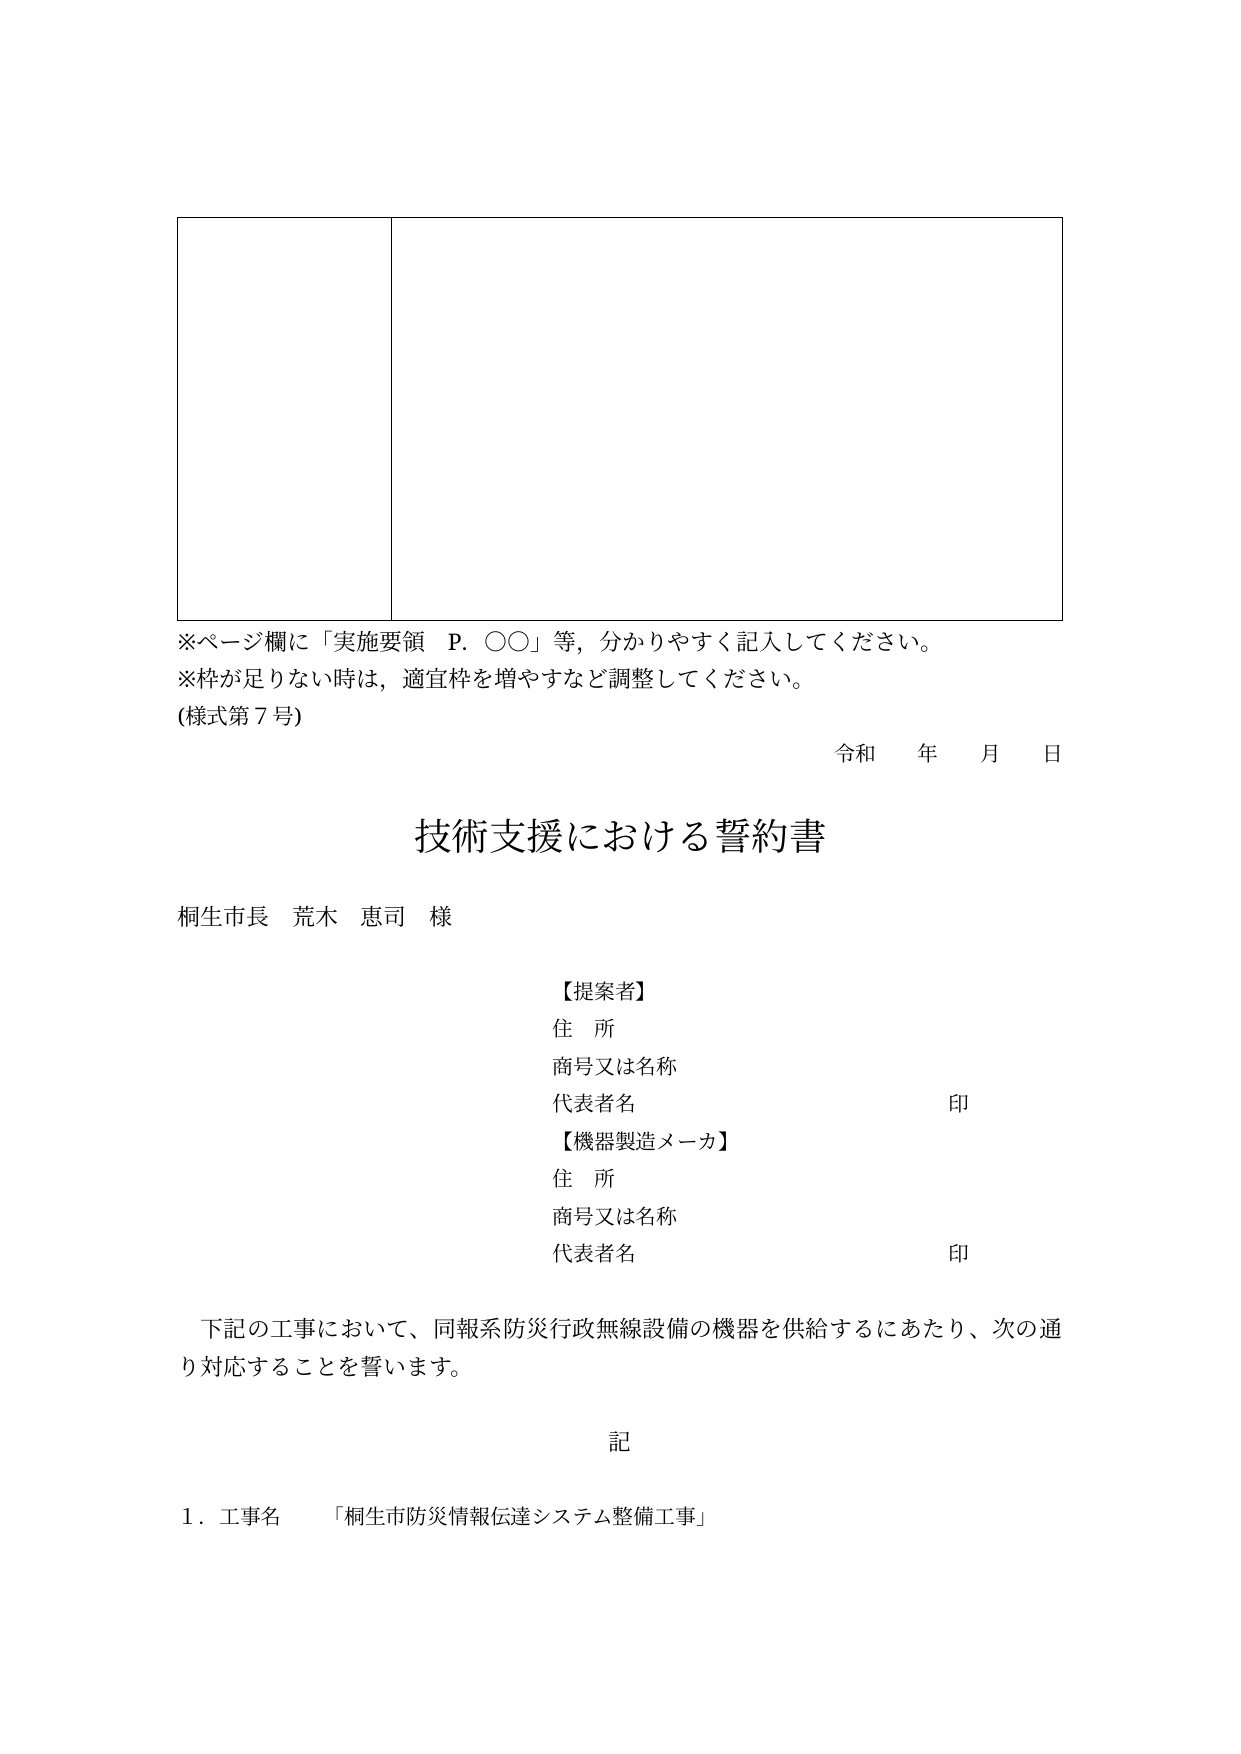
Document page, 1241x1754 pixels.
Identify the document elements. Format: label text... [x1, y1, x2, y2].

text 住 所 [177, 1009, 1063, 1046]
text 代表者名 印 [177, 1234, 1063, 1271]
text 【提案者】 [177, 971, 976, 1009]
text 商号又は名称 [177, 1046, 1063, 1084]
table_cell [392, 218, 1062, 620]
text 商号又は名称 [177, 1196, 1063, 1234]
text (様式第７号) [177, 696, 1063, 734]
text ※ページ欄に「実施要領 P．○○」等，分かりやすく記入してください。 [177, 621, 1063, 659]
text ※枠が足りない時は，適宜枠を増やすなど調整してください。 [177, 659, 1063, 696]
text 【機器製造メーカ】 [177, 1121, 976, 1159]
text 桐生市長 荒木 恵司 様 [177, 896, 1063, 934]
table_cell [178, 218, 391, 620]
text １．工事名 「桐生市防災情報伝達システム整備工事」 [177, 1496, 1063, 1534]
text 技術支援における誓約書 [177, 796, 1063, 871]
subtitle 記 [177, 1421, 1063, 1459]
text 下記の工事において、同報系防災行政無線設備の機器を供給するにあたり、次の通り対応することを誓います。 [177, 1309, 1063, 1384]
text 住 所 [177, 1159, 1063, 1196]
text 令和 年 月 日 [177, 734, 1063, 771]
text 代表者名 印 [177, 1084, 1063, 1121]
